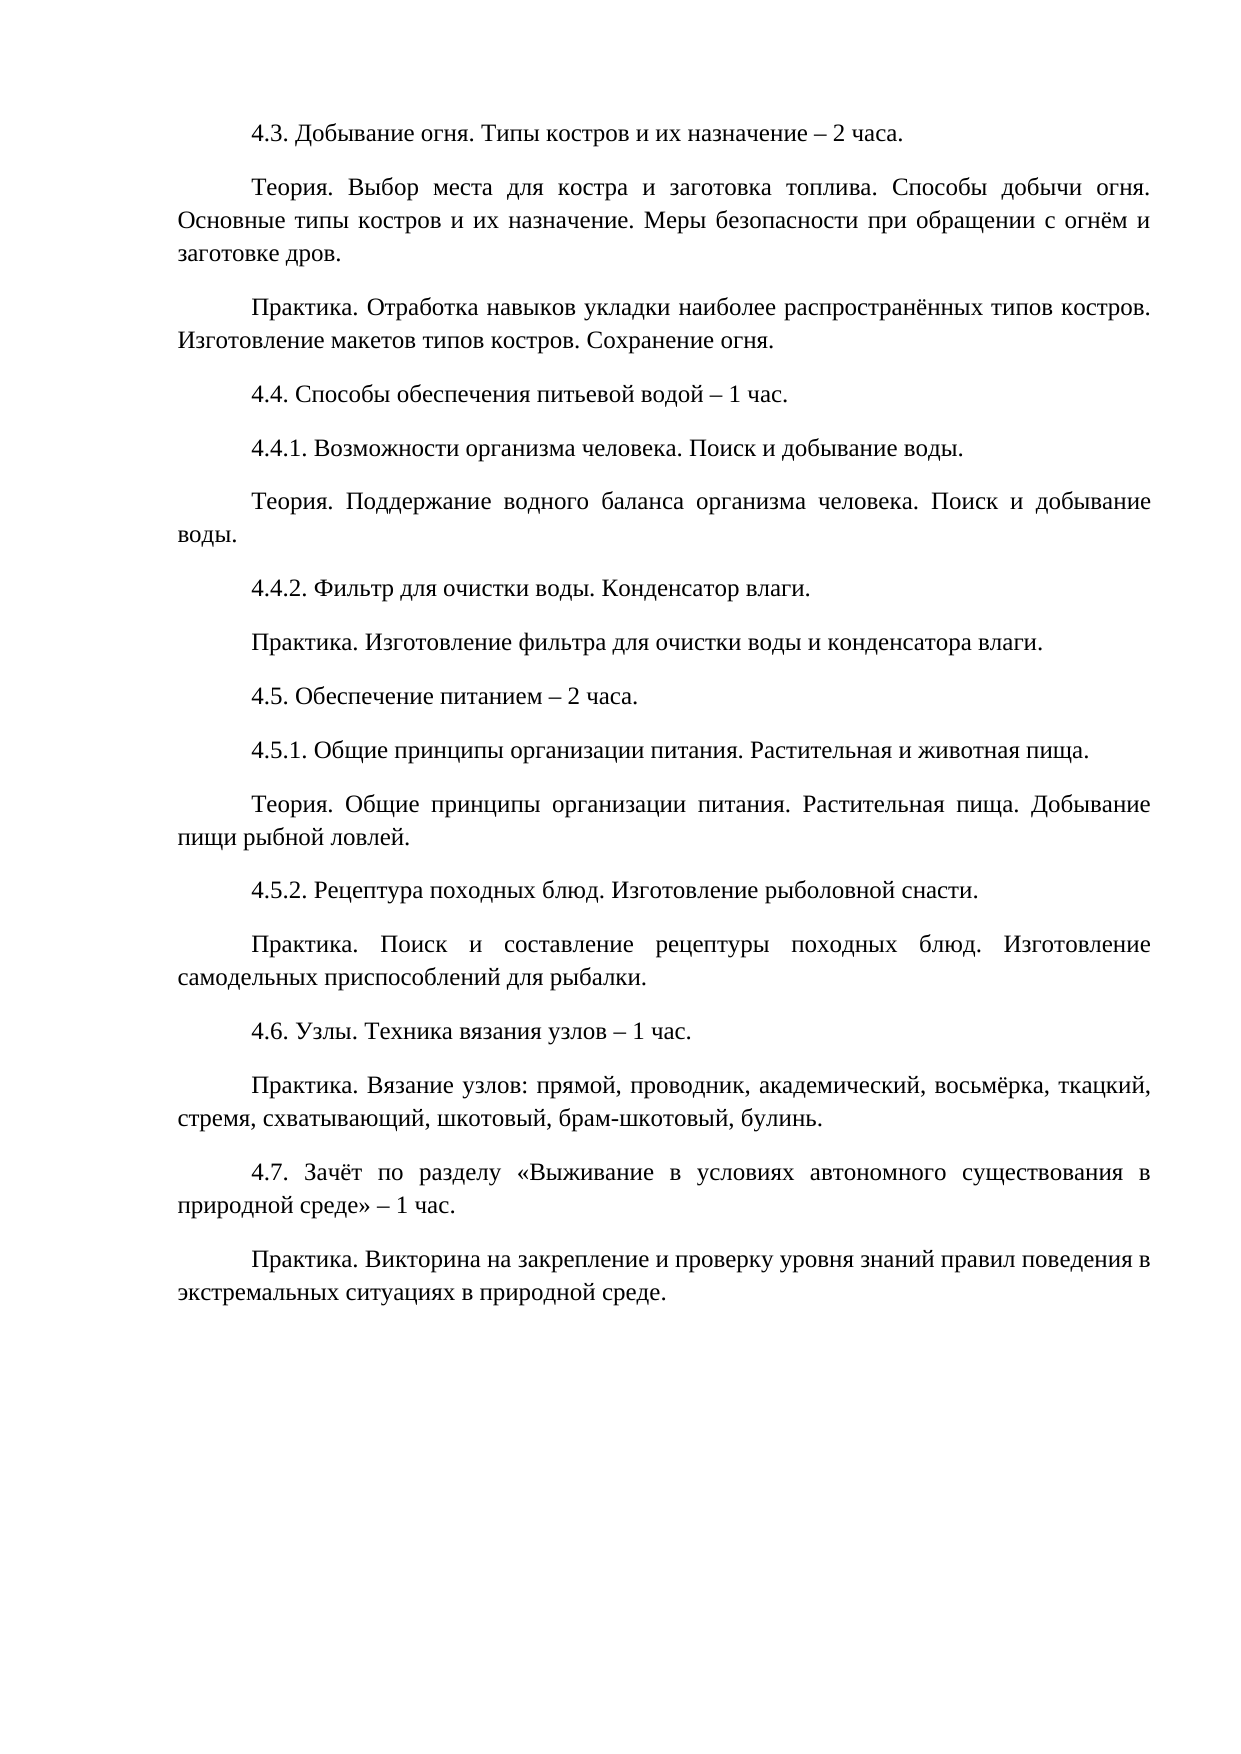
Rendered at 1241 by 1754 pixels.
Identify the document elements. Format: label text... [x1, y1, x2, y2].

text 4.6. Узлы. Техника вязания узлов – 1 час. [177, 1016, 1152, 1045]
text 4.4.2. Фильтр для очистки воды. Конденсатор влаги. [177, 573, 1152, 602]
text 4.5.2. Рецептура походных блюд. Изготовление рыболовной снасти. [177, 876, 1152, 904]
text 4.3. Добывание огня. Типы костров и их назначение – 2 часа. [177, 118, 1152, 147]
text 4.4.1. Возможности организма человека. Поиск и добывание воды. [177, 433, 1152, 461]
text Теория. Поддержание водного баланса организма человека. Поиск и добывание воды. [177, 486, 1152, 548]
text Практика. Вязание узлов: прямой, проводник, академический, восьмёрка, ткацкий, стремя, схватывающий, шкотовый, брам-шкотовый, булинь. [177, 1070, 1152, 1132]
text Практика. Викторина на закрепление и проверку уровня знаний правил поведения в экстремальных ситуациях в природной среде. [177, 1244, 1152, 1306]
text Практика. Отработка навыков укладки наиболее распространённых типов костров. Изготовление макетов типов костров. Сохранение огня. [177, 292, 1152, 354]
text 4.5.1. Общие принципы организации питания. Растительная и животная пища. [177, 735, 1152, 764]
text Практика. Поиск и составление рецептуры походных блюд. Изготовление самодельных приспособлений для рыбалки. [177, 929, 1152, 991]
text 4.4. Способы обеспечения питьевой водой – 1 час. [177, 379, 1152, 407]
text 4.7. Зачёт по разделу «Выживание в условиях автономного существования в природной среде» – 1 час. [177, 1157, 1152, 1219]
text Теория. Выбор места для костра и заготовка топлива. Способы добычи огня. Основные типы костров и их назначение. Меры безопасности при обращении с огнём и заготовке дров. [177, 172, 1152, 267]
text Практика. Изготовление фильтра для очистки воды и конденсатора влаги. [177, 627, 1152, 656]
text 4.5. Обеспечение питанием – 2 часа. [177, 681, 1152, 710]
text Теория. Общие принципы организации питания. Растительная пища. Добывание пищи рыбной ловлей. [177, 789, 1152, 851]
